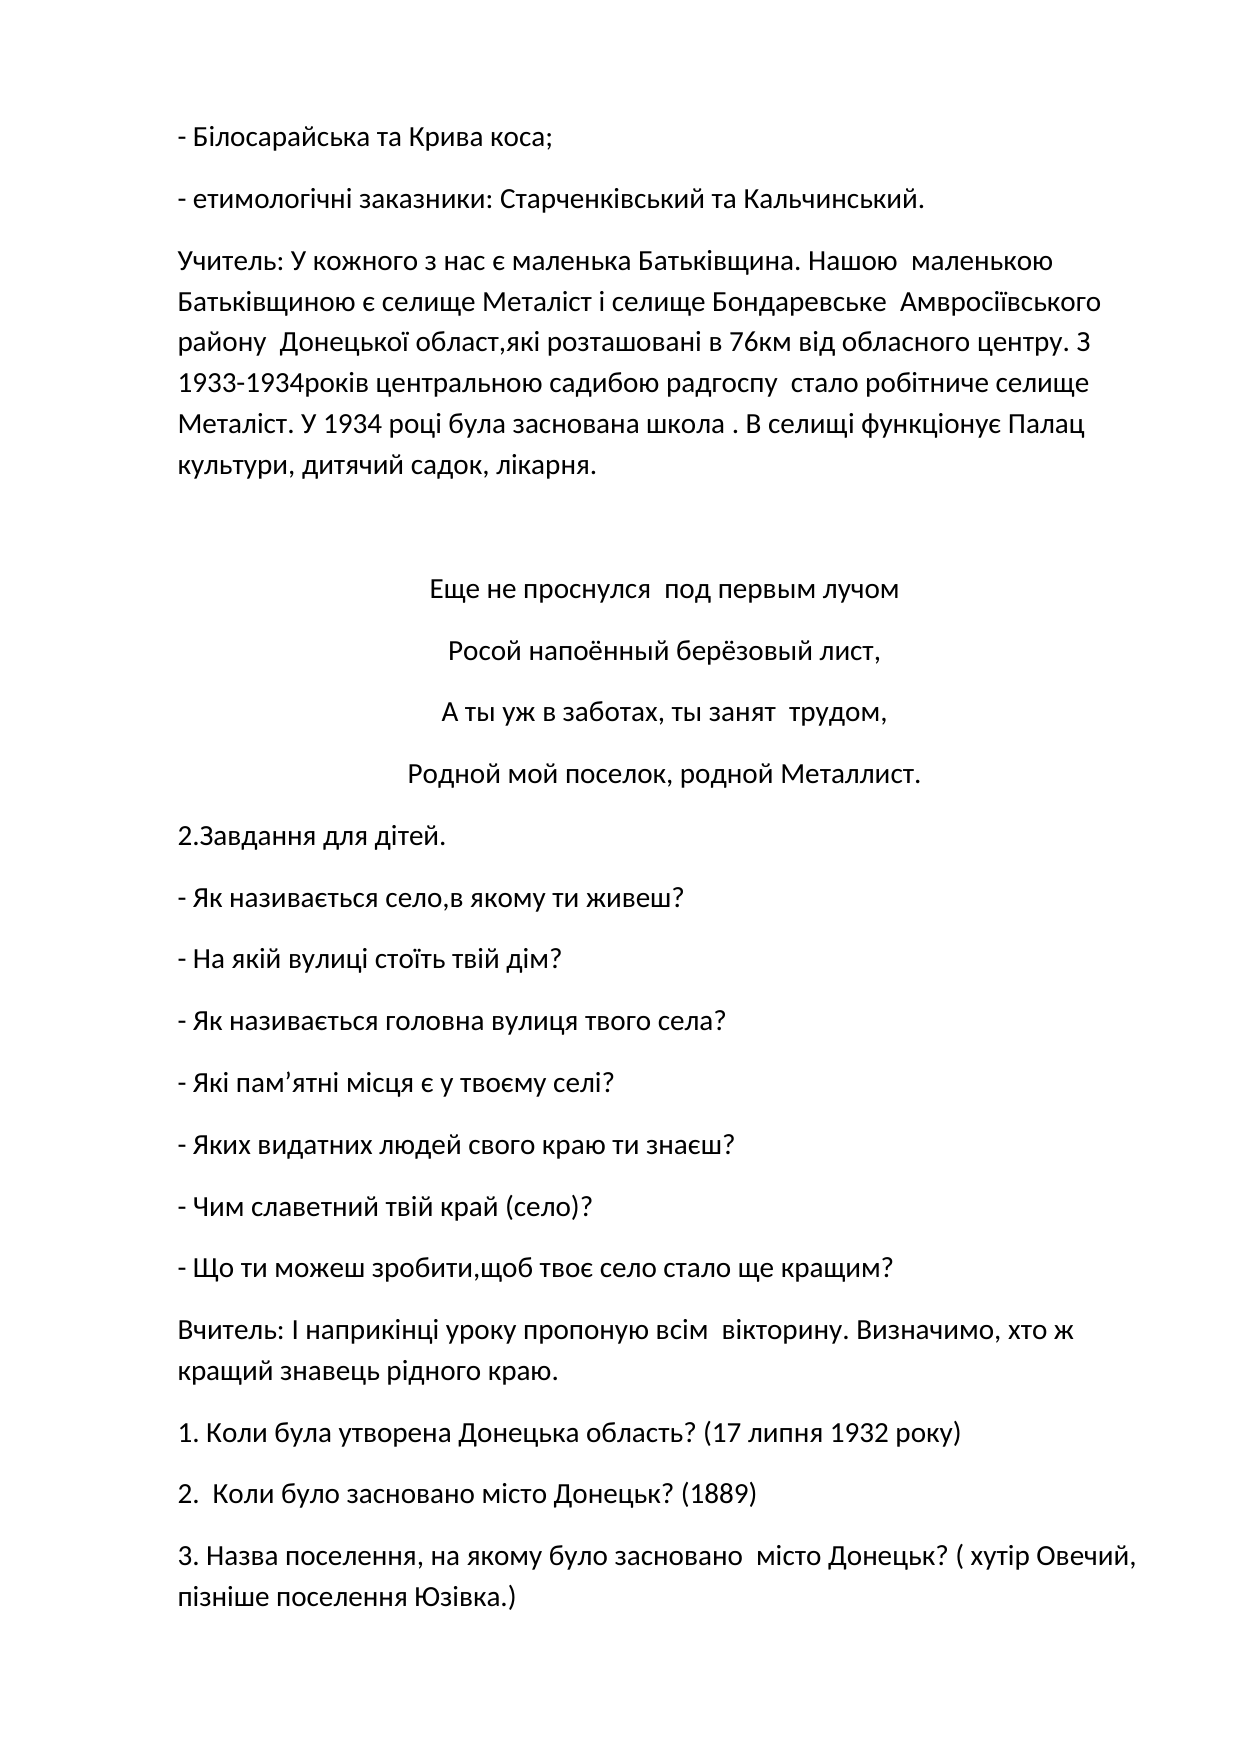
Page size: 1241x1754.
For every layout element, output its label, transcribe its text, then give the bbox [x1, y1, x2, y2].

text - На якій вулиці стоїть твій дім? [177, 941, 1152, 976]
text - Як називається село,в якому ти живеш? [177, 879, 1152, 914]
text А ты уж в заботах, ты занят трудом, [177, 693, 1152, 729]
text - Чим славетний твій край (село)? [177, 1188, 1152, 1223]
text 2. Коли було засновано місто Донецьк? (1889) [177, 1476, 1152, 1511]
text Вчитель: І наприкінці уроку пропоную всім вікторину. Визначимо, хто ж кращий знавець рідного краю. [177, 1311, 1152, 1388]
text - Як називається головна вулиця твого села? [177, 1002, 1152, 1038]
text Росой напоённый берёзовый лист, [177, 632, 1152, 667]
text 2.Завдання для дітей. [177, 817, 1152, 853]
text 1. Коли була утворена Донецька область? (17 липня 1932 року) [177, 1414, 1152, 1449]
text - Білосарайська та Крива коса; [177, 118, 1152, 154]
text - етимологічні заказники: Старченківський та Кальчинський. [177, 180, 1152, 216]
text Учитель: У кожного з нас є маленька Батьківщина. Нашою маленькою Батьківщиною є селище Металіст і селище Бондаревське Амвросіївського району Донецької област,які розташовані в 76км від обласного центру. З 1933-1934років центральною садибою радгоспу стало робітниче селище Металіст. У 1934 році була заснована школа . В селищі функціонує Палац культури, дитячий садок, лікарня. [177, 242, 1152, 482]
text Еще не проснулся под первым лучом [177, 570, 1152, 606]
text - Що ти можеш зробити,щоб твоє село стало ще кращим? [177, 1249, 1152, 1285]
text 3. Назва поселення, на якому було засновано місто Донецьк? ( хутір Овечий, пізніше поселення Юзівка.) [177, 1537, 1152, 1614]
text Родной мой поселок, родной Металлист. [177, 755, 1152, 791]
text - Які пам’ятні місця є у твоєму селі? [177, 1064, 1152, 1100]
text - Яких видатних людей свого краю ти знаєш? [177, 1126, 1152, 1161]
